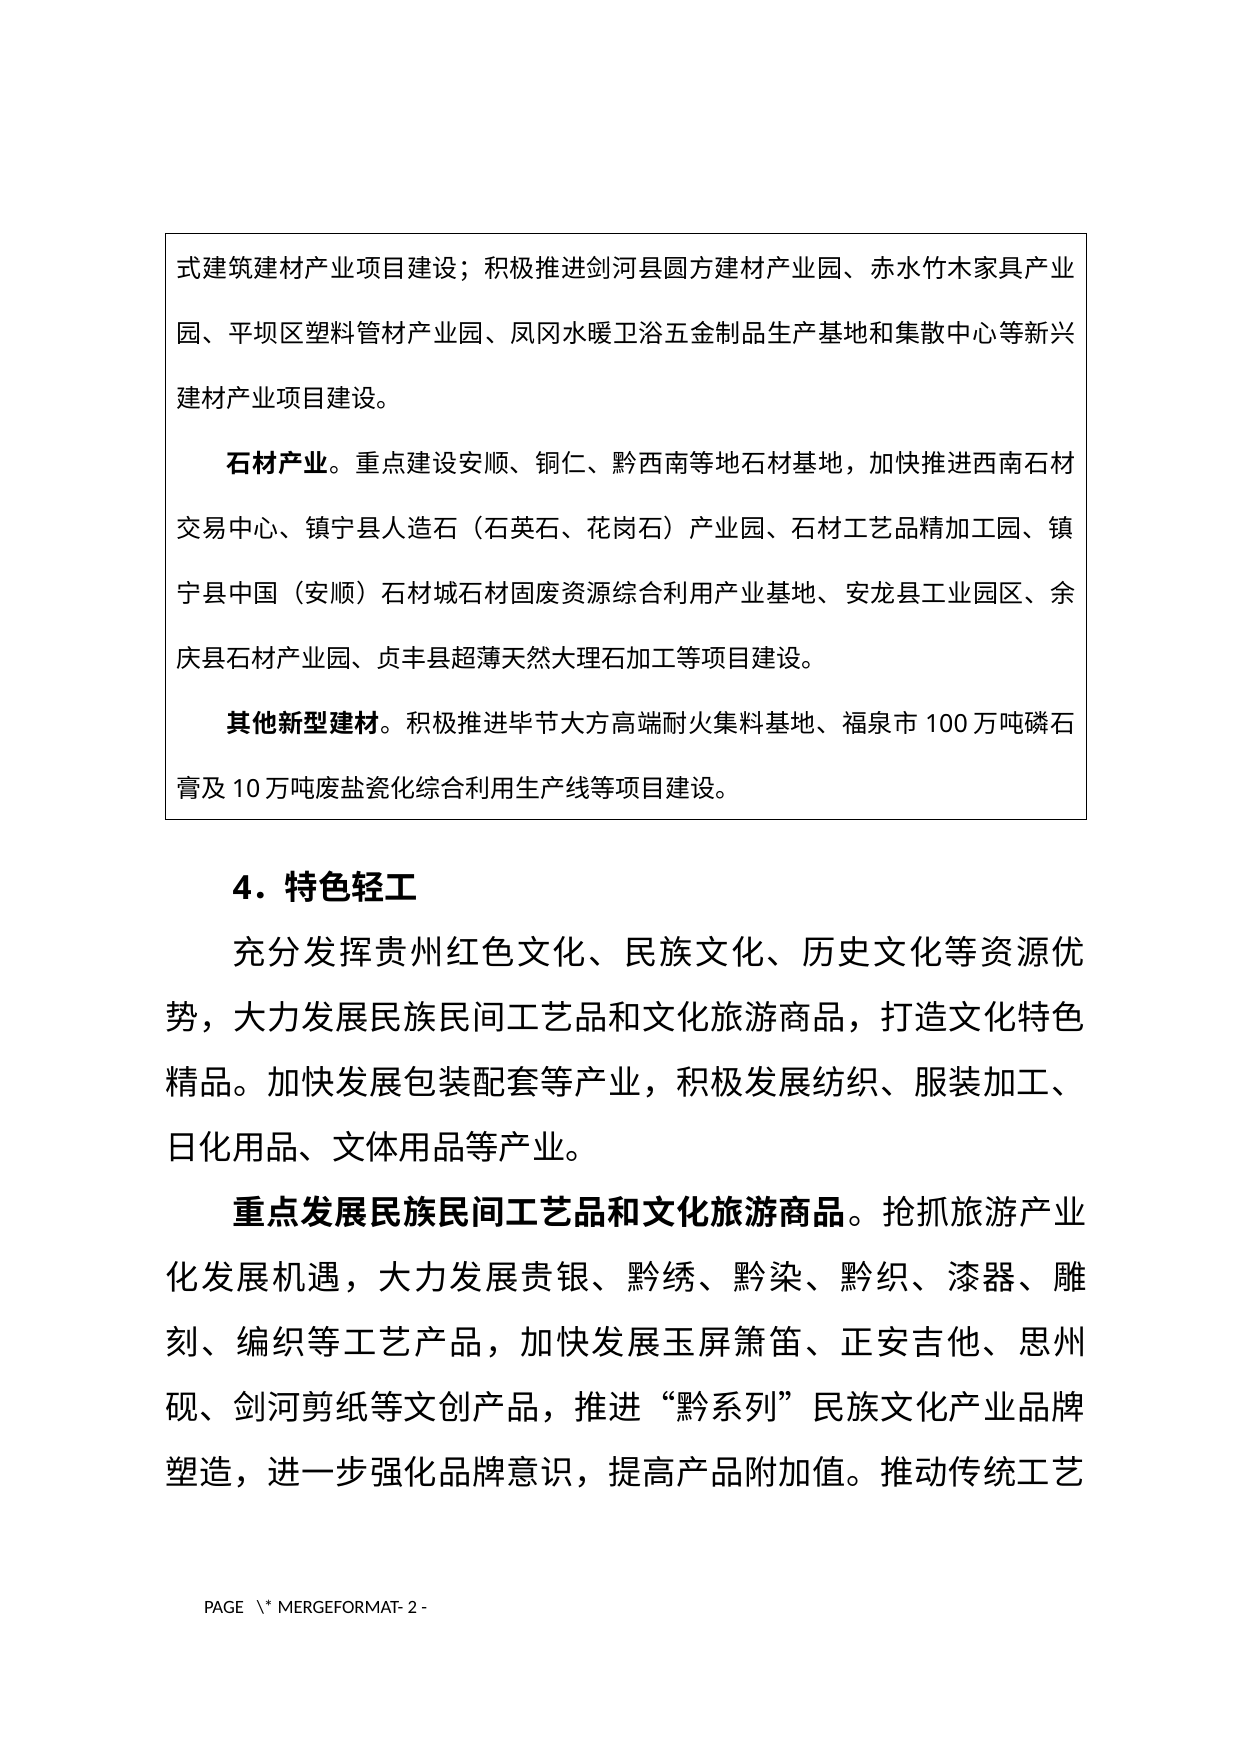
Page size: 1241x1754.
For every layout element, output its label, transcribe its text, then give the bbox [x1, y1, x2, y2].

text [165, 1177, 1087, 1502]
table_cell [166, 234, 1086, 819]
text 4．特色轻工 [165, 852, 1087, 917]
text 充分发挥贵州红色文化、民族文化、历史文化等资源优势，大力发展民族民间工艺品和文化旅游商品，打造文化特色精品。加快发展包装配套等产业，积极发展纺织、服装加工、日化用品、文体用品等产业。 [165, 917, 1087, 1177]
